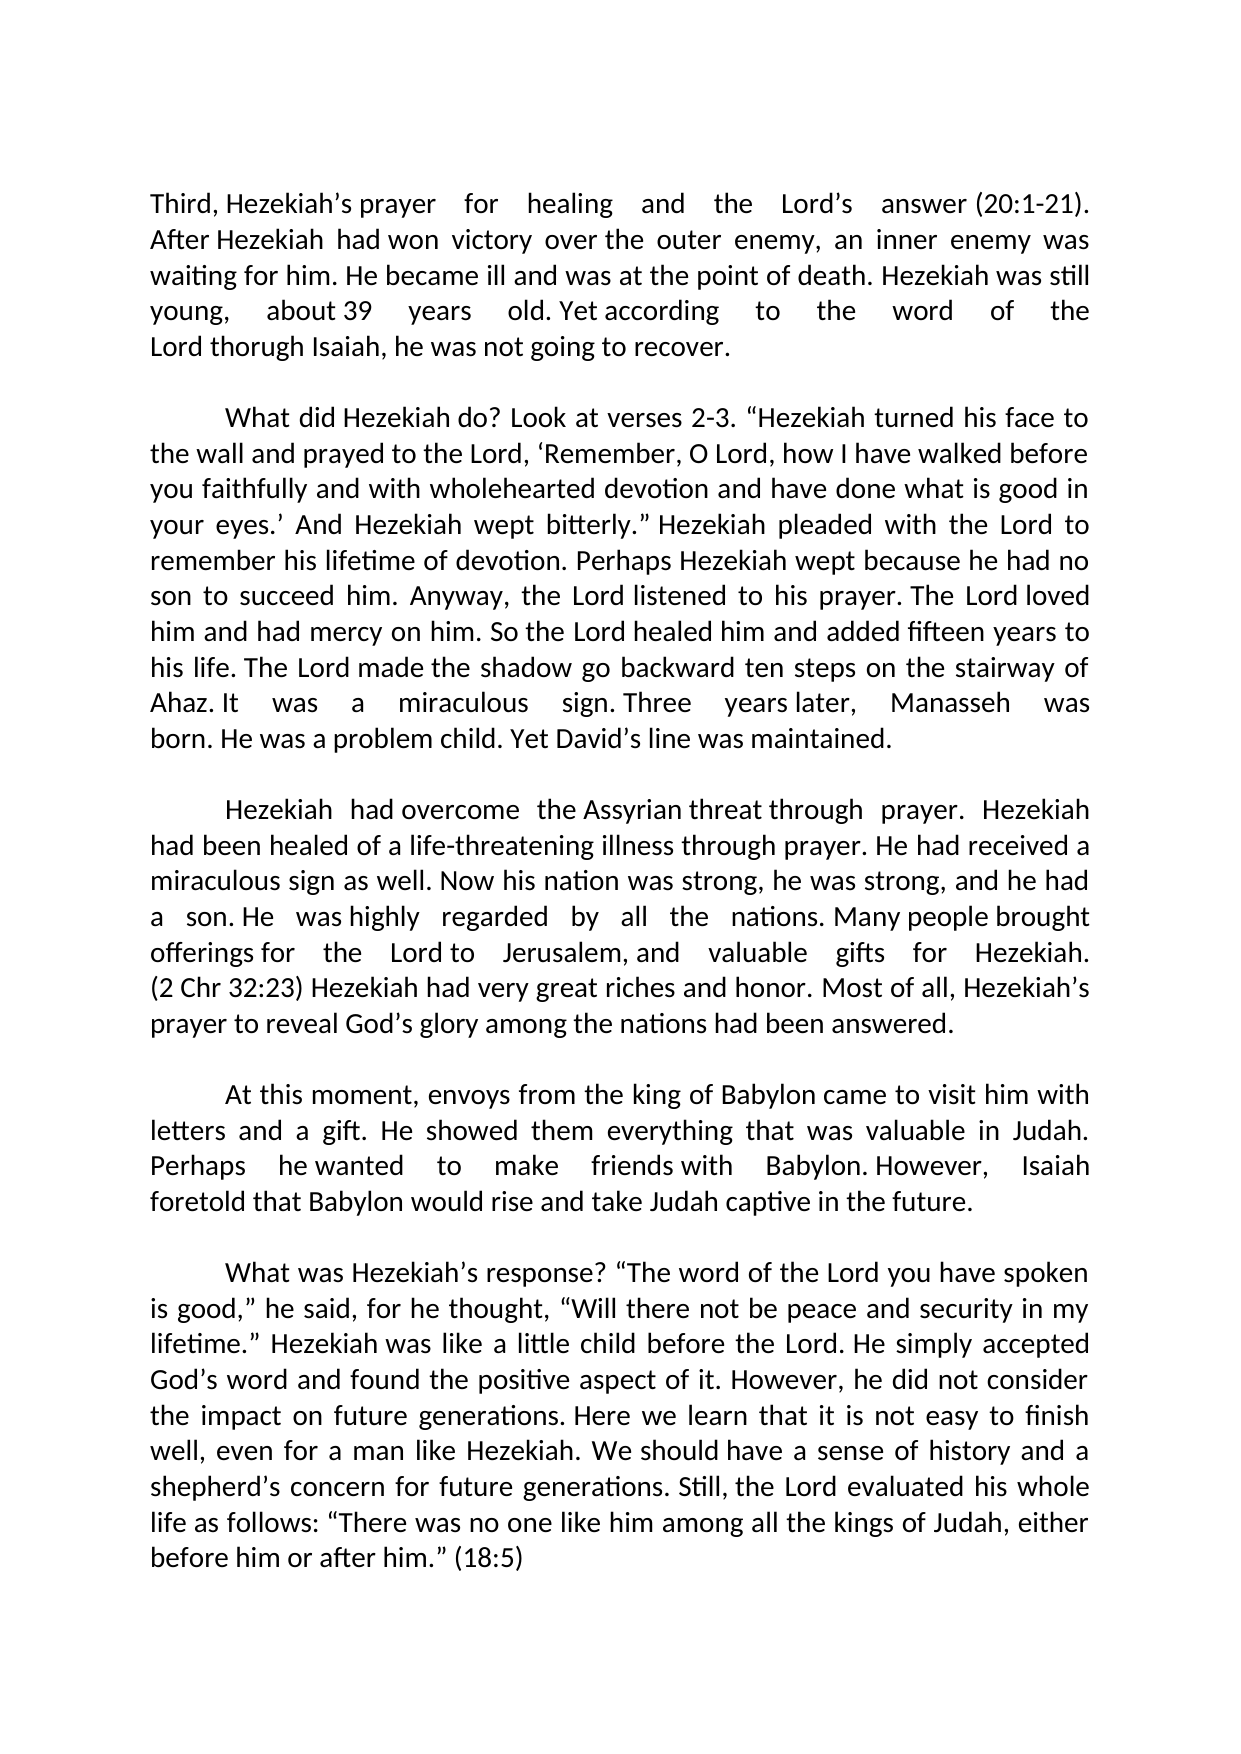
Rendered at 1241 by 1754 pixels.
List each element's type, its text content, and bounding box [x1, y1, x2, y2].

text What did Hezekiah do? Look at verses 2-3. “Hezekiah turned his face to the wall and prayed to the Lord, ‘Remember, O Lord, how I have walked before you faithfully and with wholehearted devotion and have done what is good in your eyes.’ And Hezekiah wept bitterly.” Hezekiah pleaded with the Lord to remember his lifetime of devotion. Perhaps Hezekiah wept because he had no son to succeed him. Anyway, the Lord listened to his prayer. The Lord loved him and had mercy on him. So the Lord healed him and added fifteen years to his life. The Lord made the shadow go backward ten steps on the stairway of Ahaz. It was a miraculous sign. Three years later, Manasseh was born. He was a problem child. Yet David’s line was maintained. [150, 399, 1090, 756]
text What was Hezekiah’s response? “The word of the Lord you have spoken is good,” he said, for he thought, “Will there not be peace and security in my lifetime.” Hezekiah was like a little child before the Lord. He simply accepted God’s word and found the positive aspect of it. However, he did not consider the impact on future generations. Here we learn that it is not easy to finish well, even for a man like Hezekiah. We should have a sense of history and a shepherd’s concern for future generations. Still, the Lord evaluated his whole life as follows: “There was no one like him among all the kings of Judah, either before him or after him.” (18:5) [150, 1254, 1090, 1575]
text Hezekiah had overcome the Assyrian threat through prayer. Hezekiah had been healed of a life-threatening illness through prayer. He had received a miraculous sign as well. Now his nation was strong, he was strong, and he had a son. He was highly regarded by all the nations. Many people brought offerings for the Lord to Jerusalem, and valuable gifts for Hezekiah. (2 Chr 32:23) Hezekiah had very great riches and honor. Most of all, Hezekiah’s prayer to reveal God’s glory among the nations had been answered. [150, 791, 1090, 1041]
text At this moment, envoys from the king of Babylon came to visit him with letters and a gift. He showed them everything that was valuable in Judah. Perhaps he wanted to make friends with Babylon. However, Isaiah foretold that Babylon would rise and take Judah captive in the future. [150, 1076, 1090, 1219]
text Third, Hezekiah’s prayer for healing and the Lord’s answer (20:1-21). After Hezekiah had won victory over the outer enemy, an inner enemy was waiting for him. He became ill and was at the point of death. Hezekiah was still young, about 39 years old. Yet according to the word of the Lord thorugh Isaiah, he was not going to recover. [150, 186, 1090, 364]
